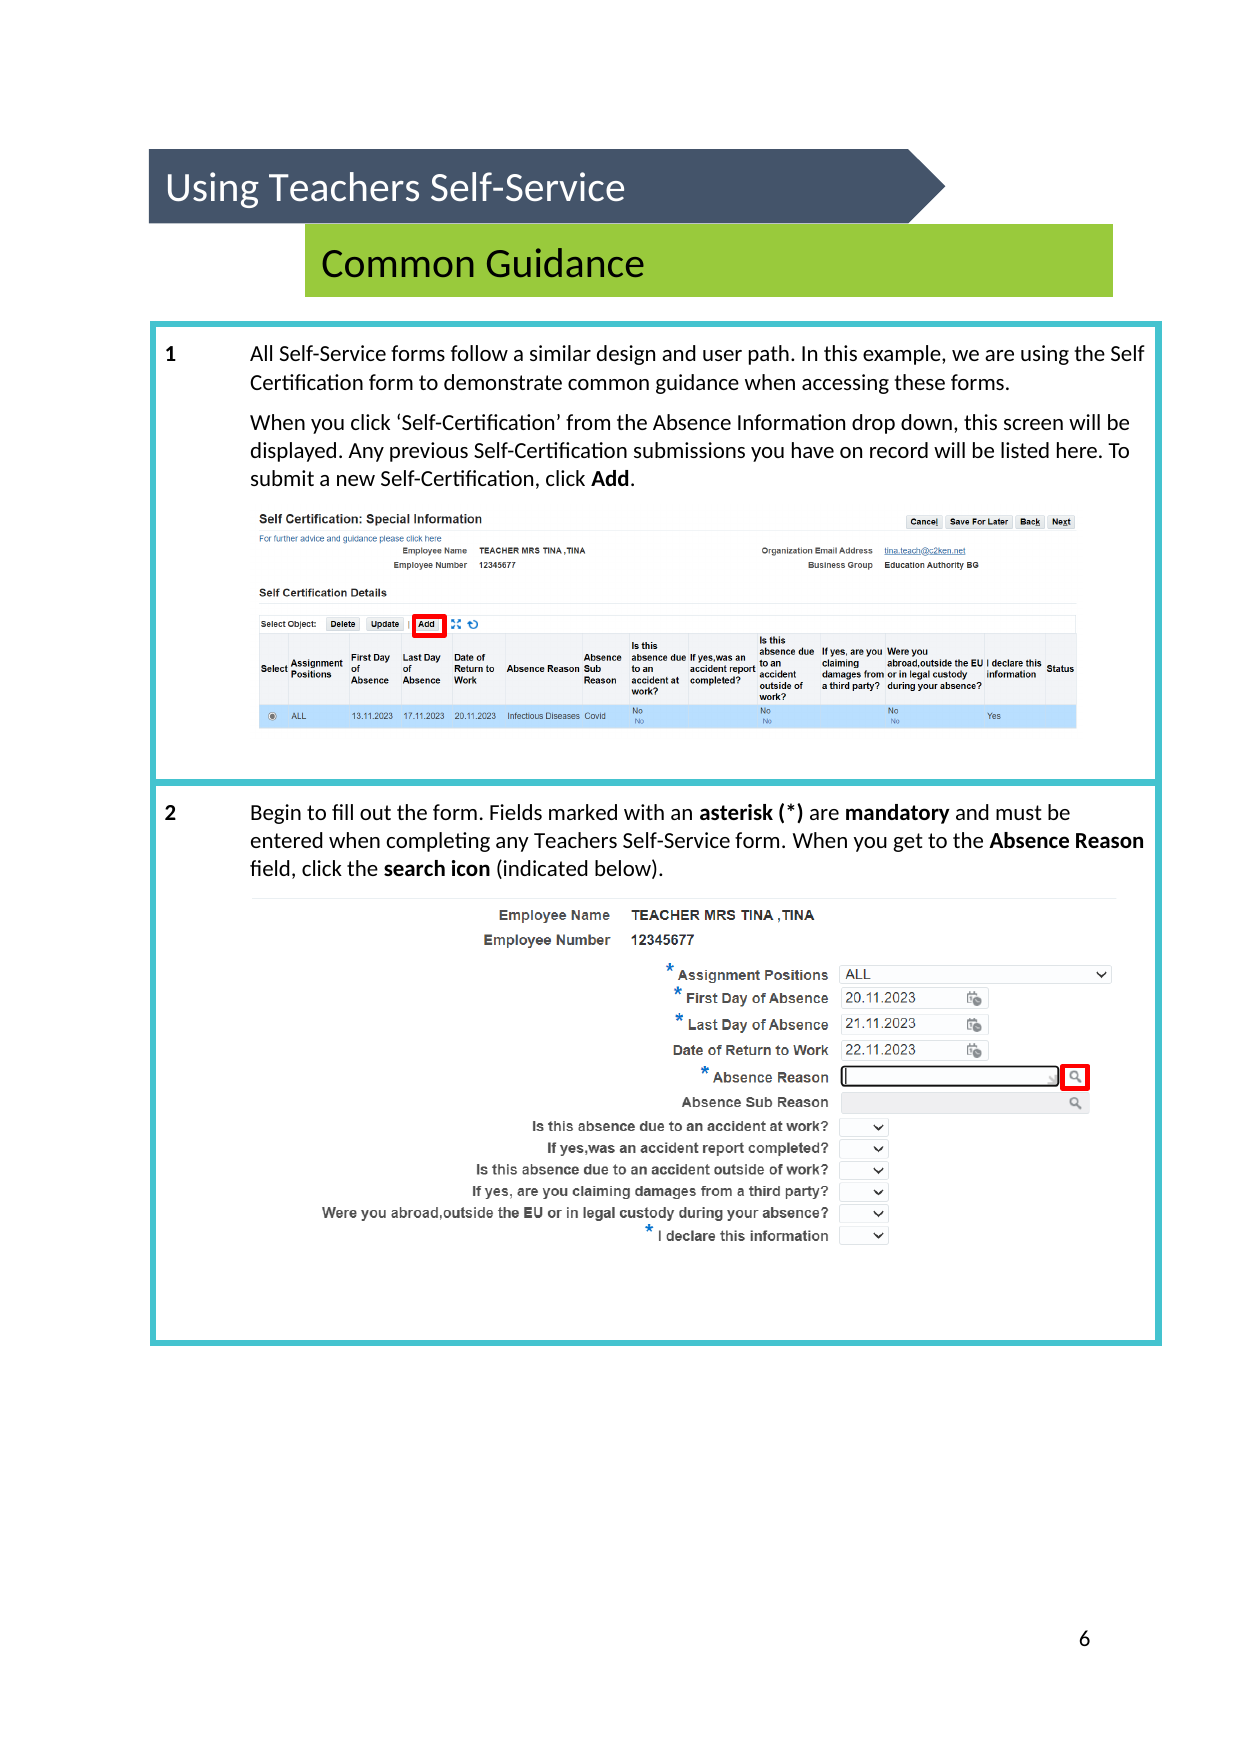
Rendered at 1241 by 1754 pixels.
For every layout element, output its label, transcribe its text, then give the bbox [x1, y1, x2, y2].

table_cell Begin to fill out the form. Fields marked with an asterisk (*) are mandatory and must be entered when completing any Teachers Self-Service form. When you get to the Absence Reason field, click the search icon (indicated below). [239, 786, 1155, 1339]
picture [250, 894, 1117, 1259]
picture [250, 504, 1084, 739]
table_cell 2 [156, 786, 239, 1339]
table_header 1 [156, 327, 239, 779]
table_header All Self-Service forms follow a similar design and user path. In this example, we are using the Self Certification form to demonstrate common guidance when accessing these forms. When you click ‘Self-Certification’ from the Absence Information drop down, this screen will be displayed. Any previous Self-Certification submissions you have on record will be listed here. To submit a new Self-Certification, click Add. [239, 327, 1155, 779]
